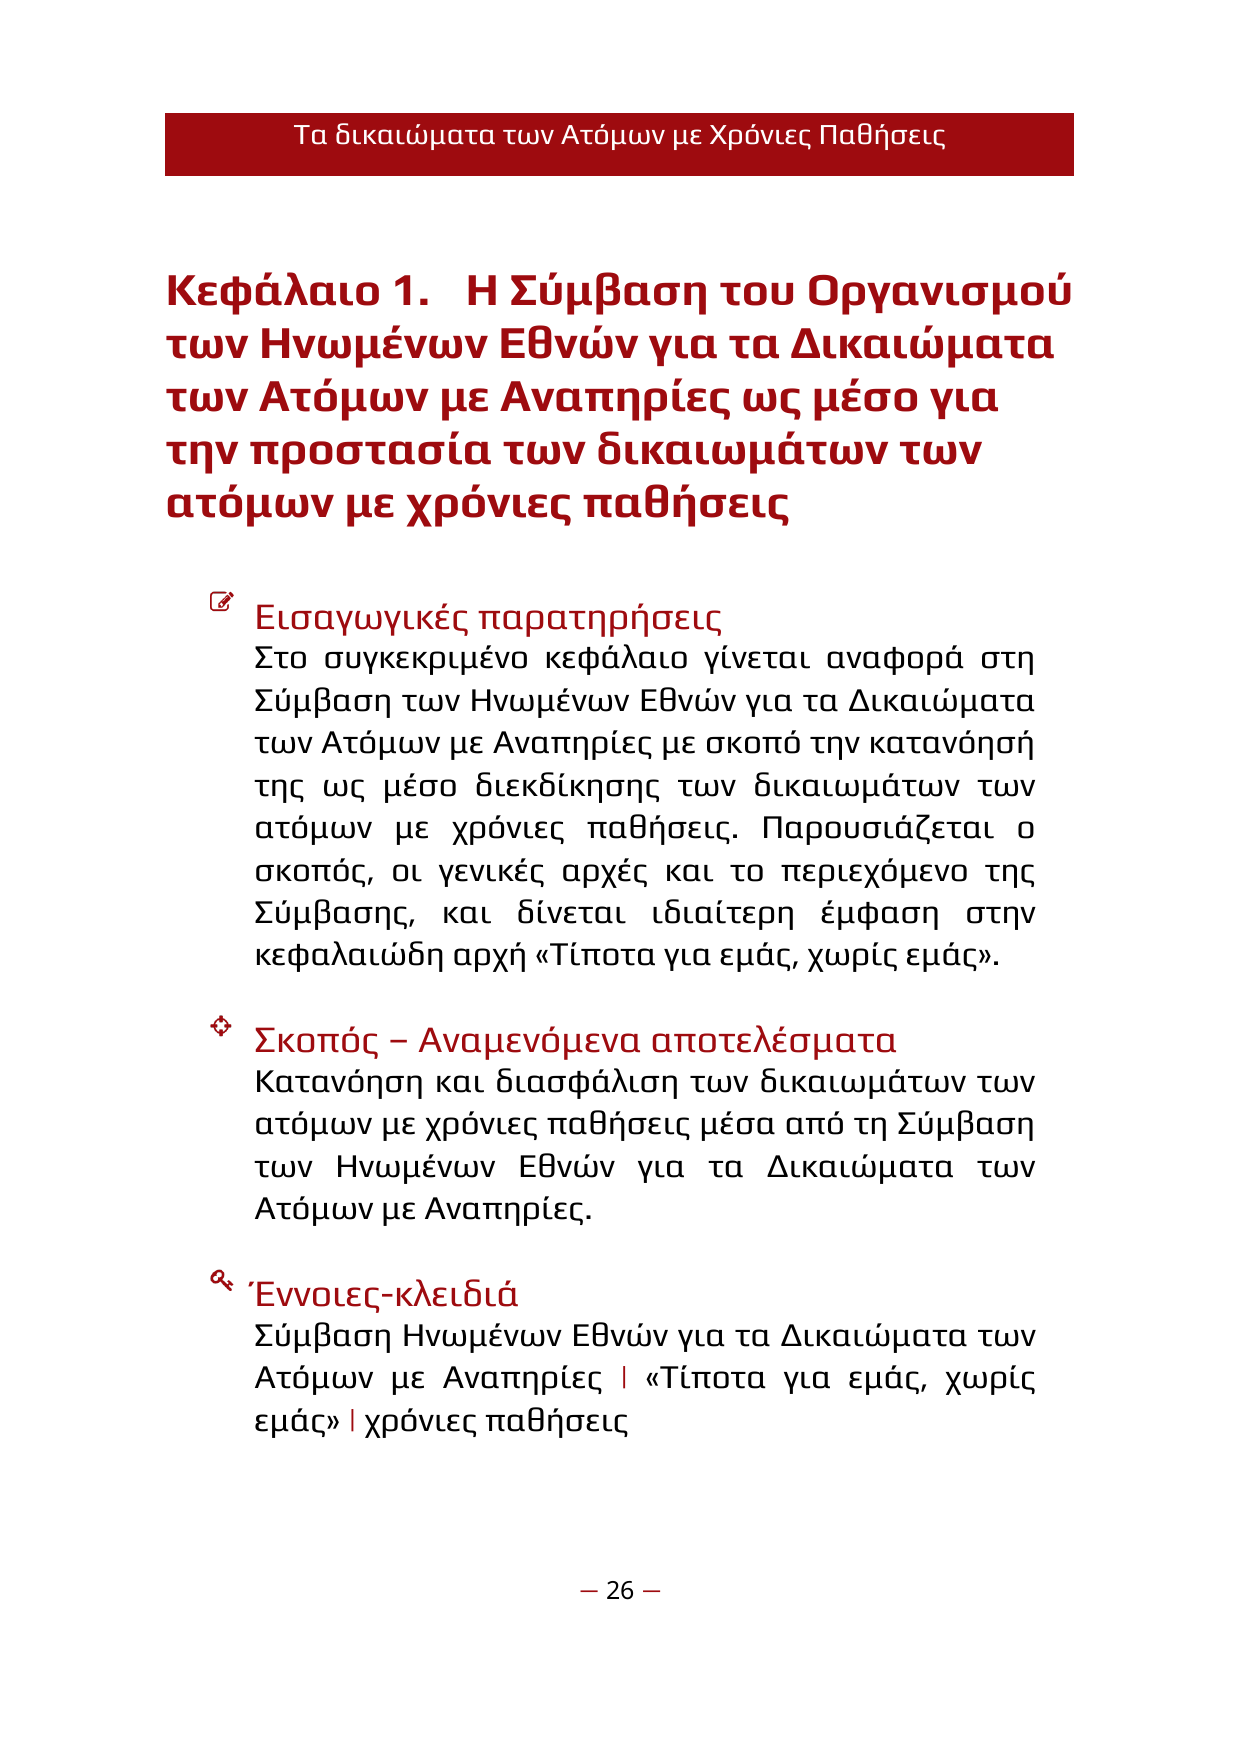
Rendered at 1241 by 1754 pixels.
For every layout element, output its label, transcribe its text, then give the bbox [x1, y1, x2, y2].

text Κατανόηση και διασφάλιση των δικαιωμάτων των ατόμων με χρόνιες παθήσεις μέσα από τη Σύμβαση των Ηνωμένων Εθνών για τα Δικαιώματα των Ατόμων με Αναπηρίες. [254, 1061, 1036, 1227]
text Σύμβαση Ηνωμένων Εθνών για τα Δικαιώματα των Ατόμων με Αναπηρίες | «Τίποτα για εμάς, χωρίς εμάς» | χρόνιες παθήσεις [254, 1315, 1036, 1438]
picture [195, 1255, 249, 1307]
picture [195, 577, 248, 630]
text Σκοπός – Αναμενόμενα αποτελέσματα [195, 1002, 1075, 1061]
subtitle Η Σύμβαση του Οργανισμού των Ηνωμένων Εθνών για τα Δικαιώματα των Ατόμων με Αναπηρίες ως μέσο για την προστασία των δικαιωμάτων των ατόμων με χρόνιες παθήσεις [165, 263, 1075, 528]
text Έννοιες-κλειδιά [195, 1256, 1075, 1315]
text Στο συγκεκριμένο κεφάλαιο γίνεται αναφορά στη Σύμβαση των Ηνωμένων Εθνών για τα Δικαιώματα των Ατόμων με Αναπηρίες με σκοπό την κατανόησή της ως μέσο διεκδίκησης των δικαιωμάτων των ατόμων με χρόνιες παθήσεις. Παρουσιάζεται ο σκοπός, οι γενικές αρχές και το περιεχόμενο της Σύμβασης, και δίνεται ιδιαίτερη έμφαση στην κεφαλαιώδη αρχή «Τίποτα για εμάς, χωρίς εμάς». [254, 638, 1036, 973]
picture [195, 1001, 246, 1053]
text Εισαγωγικές παρατηρήσεις [195, 578, 1075, 638]
